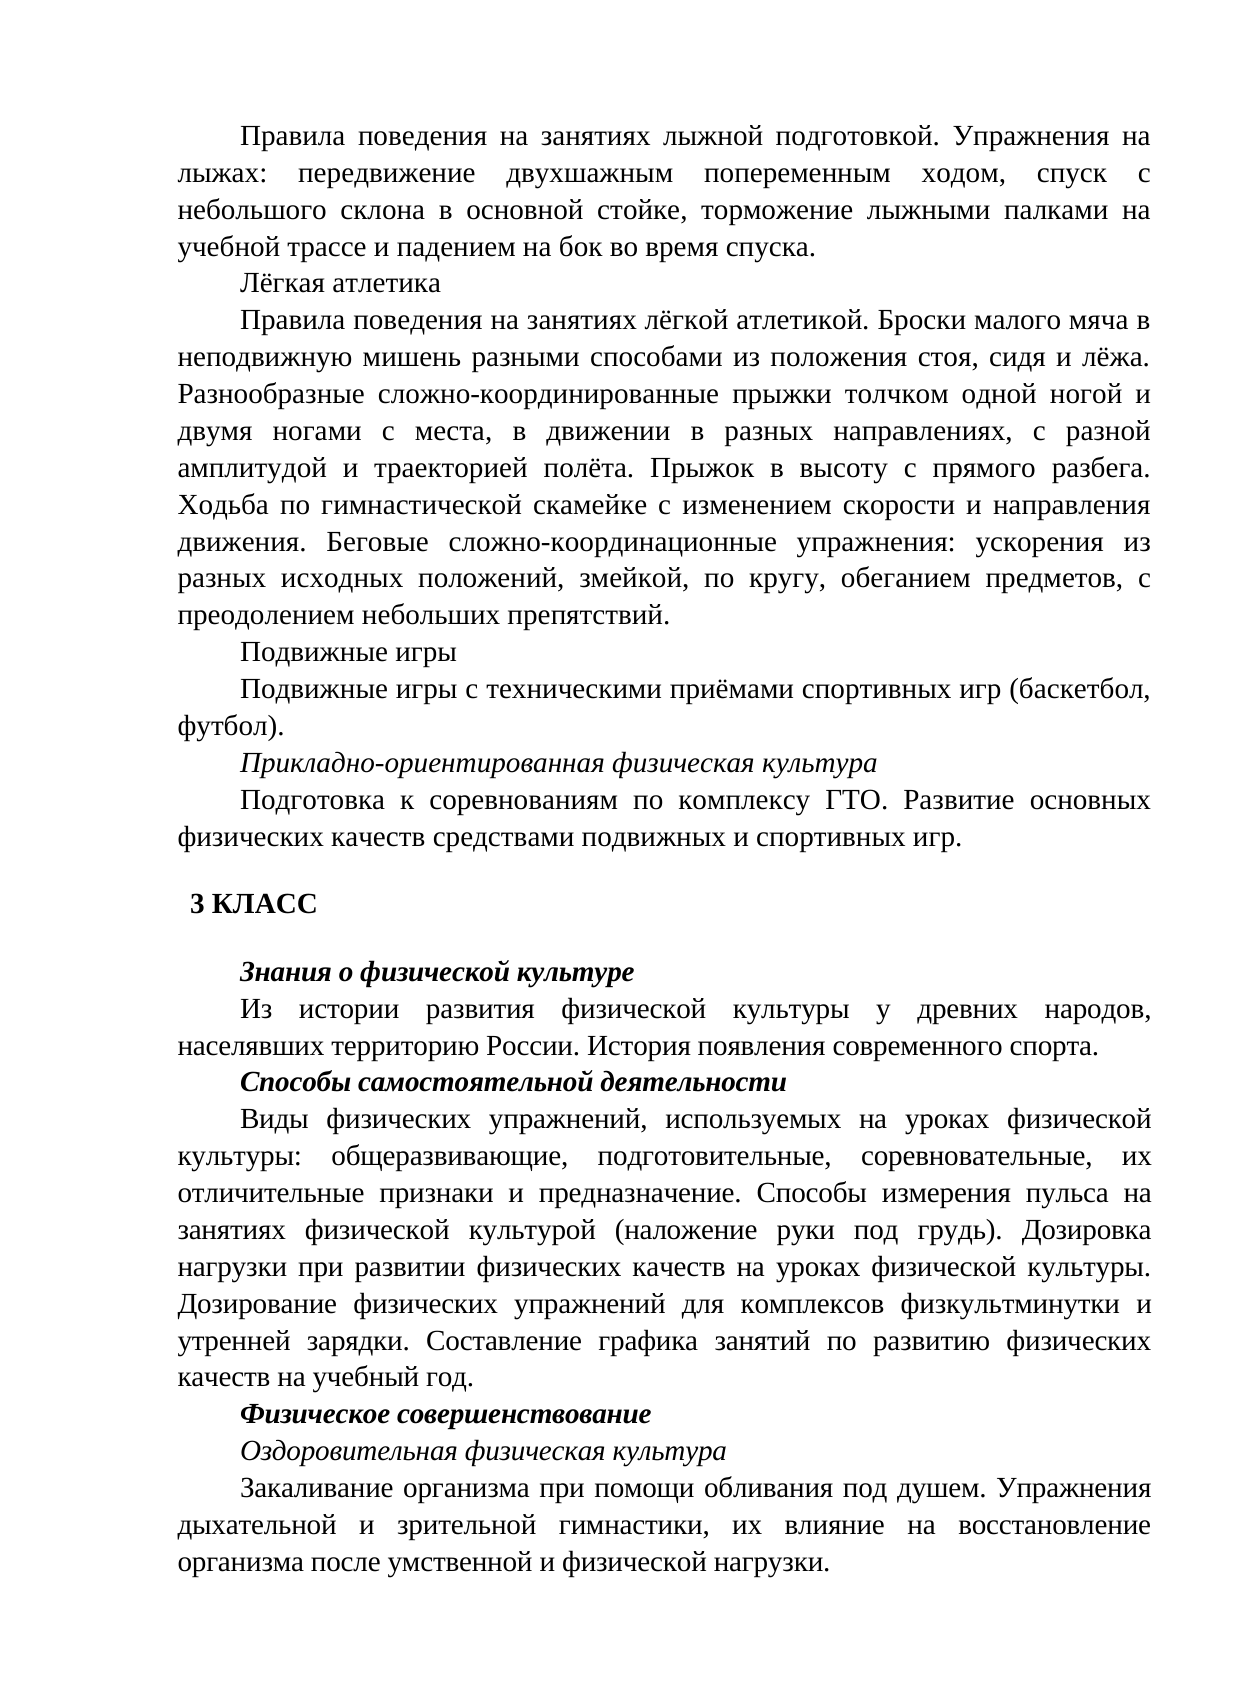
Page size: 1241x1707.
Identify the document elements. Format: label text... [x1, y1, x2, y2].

text Правила поведения на занятиях лёгкой атлетикой. Броски малого мяча в неподвижную мишень разными способами из положения стоя, сидя и лёжа. Разнообразные сложно-координированные прыжки толчком одной ногой и двумя ногами с места, в движении в разных направлениях, с разной амплитудой и траекторией полёта. Прыжок в высоту с прямого разбега. Ходьба по гимнастической скамейке с изменением скорости и направления движения. Беговые сложно-координационные упражнения: ускорения из разных исходных положений, змейкой, по кругу, обеганием предметов, с преодолением небольших препятствий. [177, 302, 1152, 631]
text Физическое совершенствование [177, 1396, 1152, 1430]
text Способы самостоятельной деятельности [177, 1064, 1152, 1098]
text Виды физических упражнений, используемых на уроках физической культуры: общеразвивающие, подготовительные, соревновательные, их отличительные признаки и предназначение. Способы измерения пульса на занятиях физической культурой (наложение руки под грудь). Дозировка нагрузки при развитии физических качеств на уроках физической культуры. Дозирование физических упражнений для комплексов физкультминутки и утренней зарядки. Составление графика занятий по развитию физических качеств на учебный год. [177, 1101, 1152, 1393]
text Оздоровительная физическая культура [177, 1433, 1152, 1467]
text Из истории развития физической культуры у древних народов, населявших территорию России. История появления современного спорта. [177, 991, 1152, 1061]
text Закаливание организма при помощи обливания под душем. Упражнения дыхательной и зрительной гимнастики, их влияние на восстановление организма после умственной и физической нагрузки. [177, 1470, 1152, 1577]
text 3 КЛАСС [190, 886, 1152, 920]
text Подготовка к соревнованиям по комплексу ГТО. Развитие основных физических качеств средствами подвижных и спортивных игр. [177, 782, 1152, 852]
text Правила поведения на занятиях лыжной подготовкой. Упражнения на лыжах: передвижение двухшажным попеременным ходом, спуск с небольшого склона в основной стойке, торможение лыжными палками на учебной трассе и падением на бок во время спуска. [177, 118, 1152, 262]
text Подвижные игры [177, 634, 1152, 668]
text Лёгкая атлетика [177, 266, 1152, 299]
text Прикладно-ориентированная физическая культура [177, 745, 1152, 778]
text Знания о физической культуре [177, 954, 1152, 987]
text Подвижные игры с техническими приёмами спортивных игр (баскетбол, футбол). [177, 671, 1152, 742]
